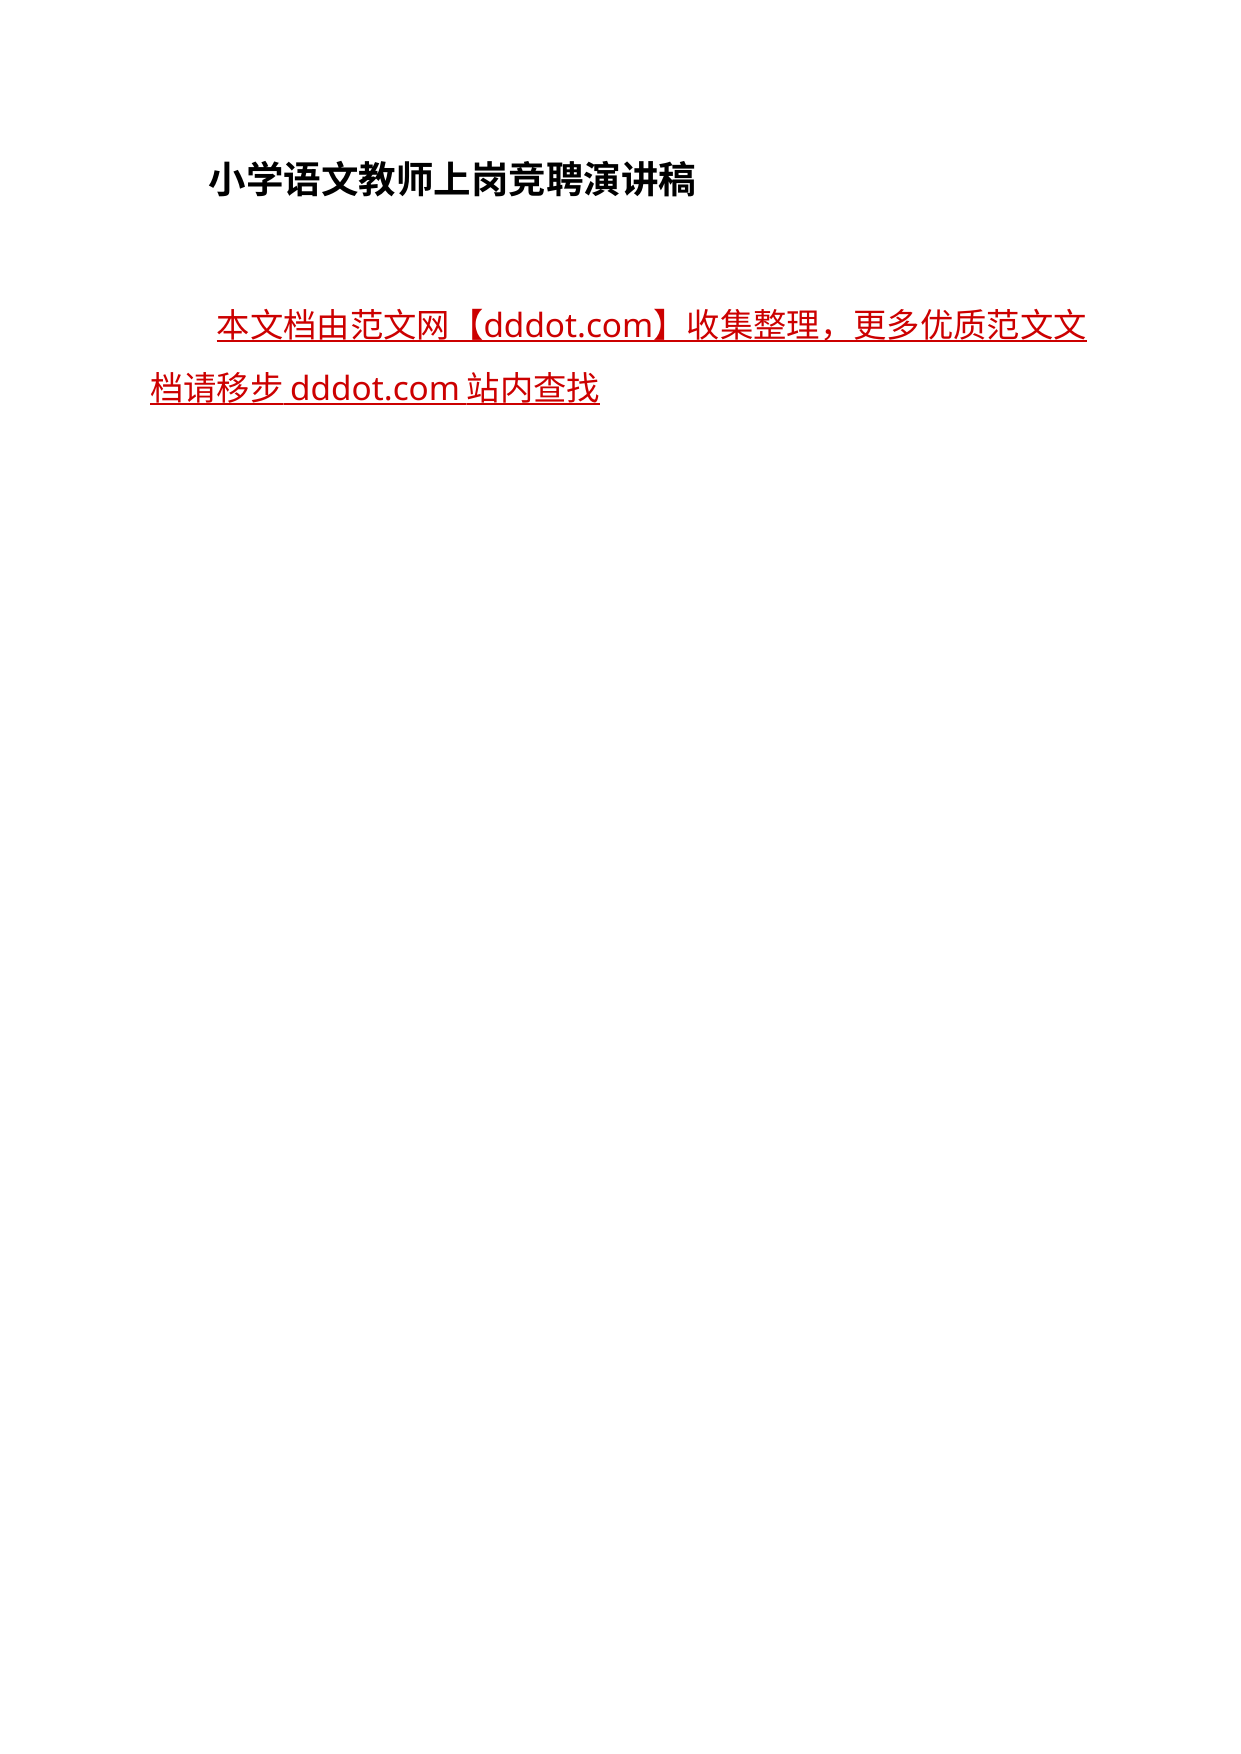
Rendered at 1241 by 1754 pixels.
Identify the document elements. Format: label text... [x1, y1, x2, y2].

text 本文档由范文网【dddot.com】收集整理，更多优质范文文档请移步dddot.com站内查找 [150, 299, 1090, 410]
text 小学语文教师上岗竞聘演讲稿 [150, 150, 1090, 204]
